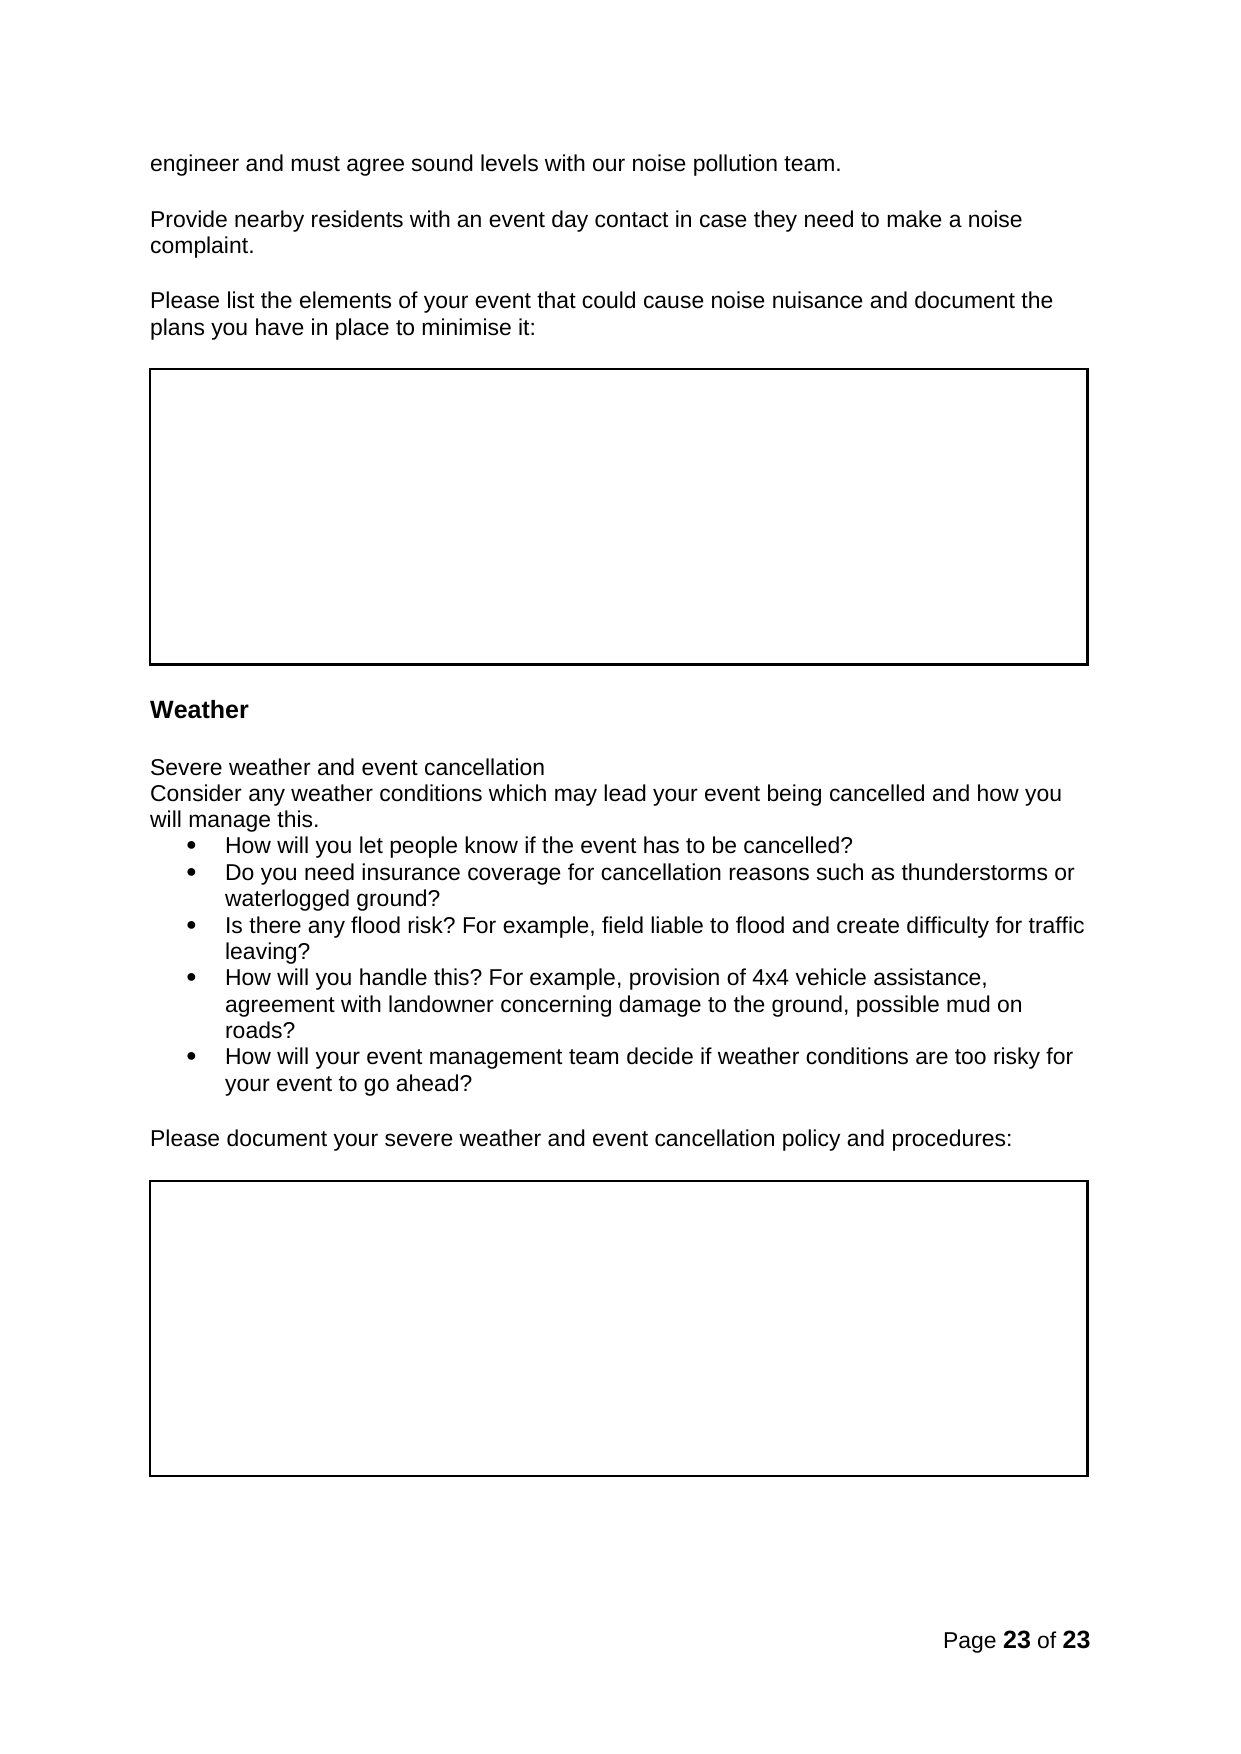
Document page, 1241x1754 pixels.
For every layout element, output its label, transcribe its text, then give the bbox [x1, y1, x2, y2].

text Severe weather and event cancellation [150, 753, 1090, 780]
text Please document your severe weather and event cancellation policy and procedures: [150, 1125, 1090, 1152]
subtitle Weather [150, 696, 1090, 724]
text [150, 150, 1090, 176]
text Provide nearby residents with an event day contact in case they need to make a noise complaint. [150, 206, 1090, 258]
list How will you handle this? For example, provision of 4x4 vehicle assistance, agreement with landowner concerning damage to the ground, possible mud on roads? [187, 964, 1090, 1043]
list Do you need insurance coverage for cancellation reasons such as thunderstorms or waterlogged ground? [187, 859, 1090, 912]
list Is there any flood risk? For example, field liable to flood and create difficulty for traffic leaving? [187, 912, 1090, 964]
text Consider any weather conditions which may lead your event being cancelled and how you will manage this. [150, 780, 1090, 832]
list How will your event management team decide if weather conditions are too risky for your event to go ahead? [187, 1043, 1090, 1096]
list How will you let people know if the event has to be cancelled? [187, 832, 1090, 859]
text Please list the elements of your event that could cause noise nuisance and document the plans you have in place to minimise it: [150, 287, 1090, 340]
